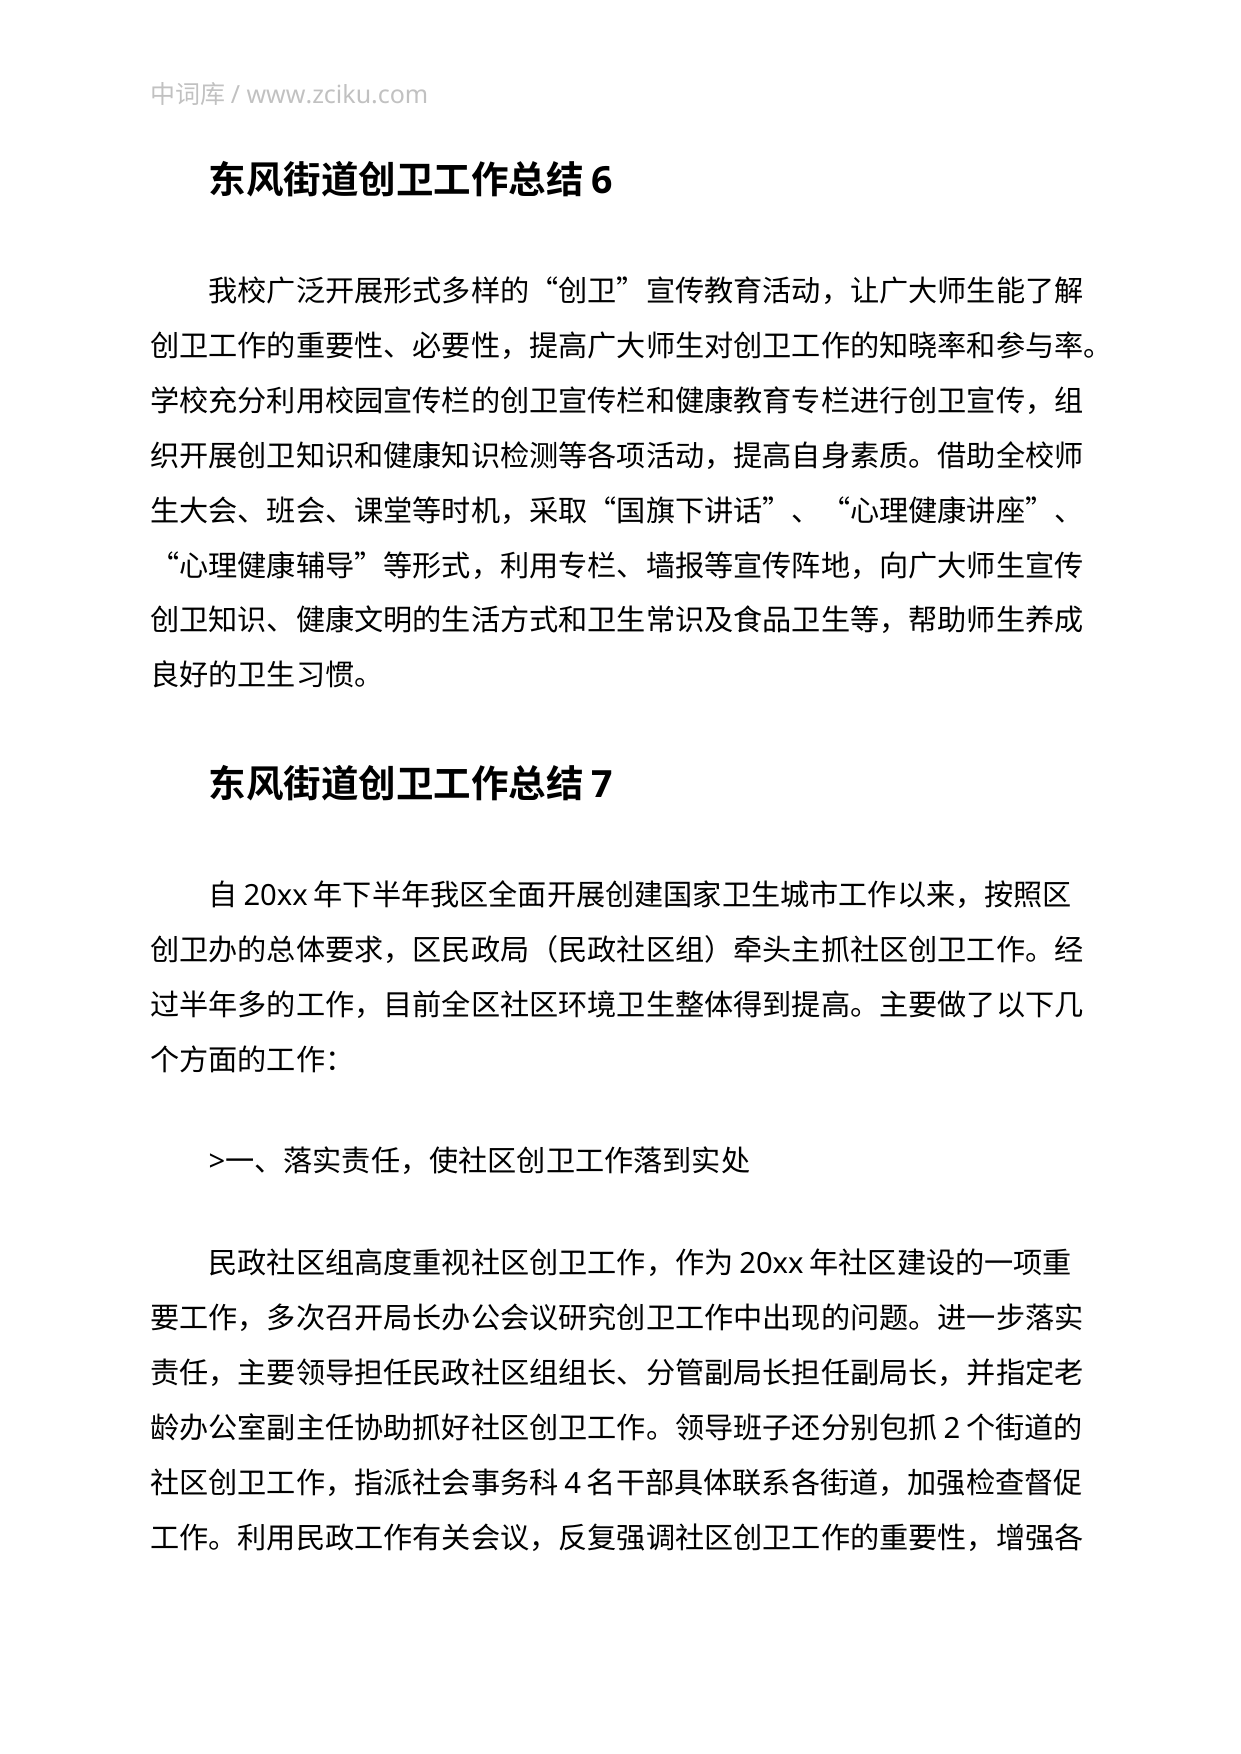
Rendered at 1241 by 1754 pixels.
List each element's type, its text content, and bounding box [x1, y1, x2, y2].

text >一、落实责任，使社区创卫工作落到实处 [150, 1138, 1090, 1180]
text 东风街道创卫工作总结6 [150, 150, 1090, 204]
text 我校广泛开展形式多样的“创卫”宣传教育活动，让广大师生能了解创卫工作的重要性、必要性，提高广大师生对创卫工作的知晓率和参与率。学校充分利用校园宣传栏的创卫宣传栏和健康教育专栏进行创卫宣传，组织开展创卫知识和健康知识检测等各项活动，提高自身素质。借助全校师生大会、班会、课堂等时机，采取“国旗下讲话”、“心理健康讲座”、“心理健康辅导”等形式，利用专栏、墙报等宣传阵地，向广大师生宣传创卫知识、健康文明的生活方式和卫生常识及食品卫生等，帮助师生养成良好的卫生习惯。 [150, 268, 1090, 694]
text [150, 1240, 1090, 1557]
text 东风街道创卫工作总结7 [150, 754, 1090, 808]
text 自20xx年下半年我区全面开展创建国家卫生城市工作以来，按照区创卫办的总体要求，区民政局（民政社区组）牵头主抓社区创卫工作。经过半年多的工作，目前全区社区环境卫生整体得到提高。主要做了以下几个方面的工作： [150, 871, 1090, 1078]
